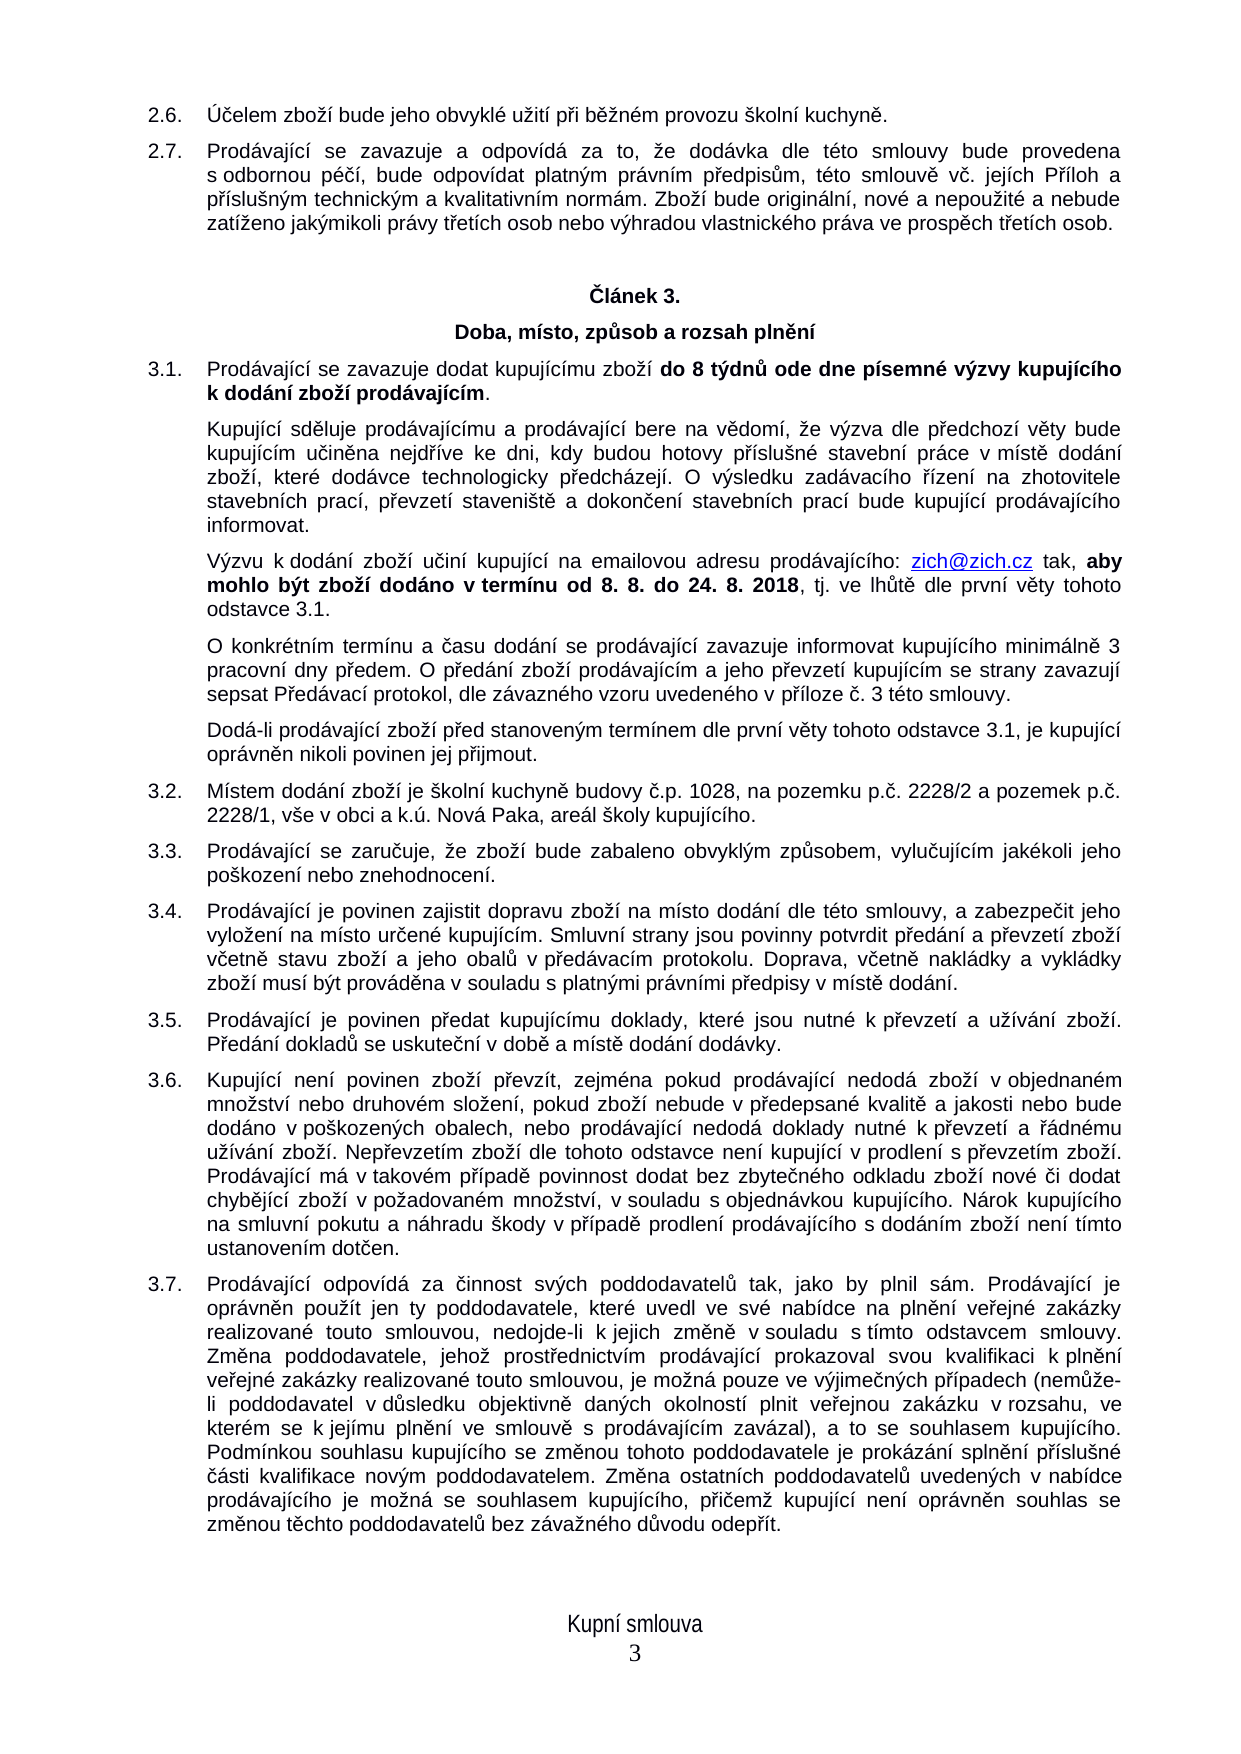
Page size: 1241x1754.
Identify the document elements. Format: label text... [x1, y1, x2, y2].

list Prodávající je povinen předat kupujícímu doklady, které jsou nutné k převzetí a užívání zboží. Předání dokladů se uskuteční v době a místě dodání dodávky. [148, 1008, 1122, 1056]
list Výzvu k dodání zboží učiní kupující na emailovou adresu prodávajícího: zich@zich.cz tak, aby mohlo být zboží dodáno v termínu od 8. 8. do 24. 8. 2018, tj. ve lhůtě dle první věty tohoto odstavce 3.1. [207, 549, 1122, 621]
list Prodávající se zavazuje a odpovídá za to, že dodávka dle této smlouvy bude provedena s odbornou péčí, bude odpovídat platným právním předpisům, této smlouvě vč. jejích Příloh a příslušným technickým a kvalitativním normám. Zboží bude originální, nové a nepoužité a nebude zatíženo jakýmikoli právy třetích osob nebo výhradou vlastnického práva ve prospěch třetích osob. [148, 139, 1122, 235]
list O konkrétním termínu a času dodání se prodávající zavazuje informovat kupujícího minimálně 3 pracovní dny předem. O předání zboží prodávajícím a jeho převzetí kupujícím se strany zavazují sepsat Předávací protokol, dle závazného vzoru uvedeného v příloze č. 3 této smlouvy. [207, 634, 1122, 706]
list Kupující není povinen zboží převzít, zejména pokud prodávající nedodá zboží v objednaném množství nebo druhovém složení, pokud zboží nebude v předepsané kvalitě a jakosti nebo bude dodáno v poškozených obalech, nebo prodávající nedodá doklady nutné k převzetí a řádnému užívání zboží. Nepřevzetím zboží dle tohoto odstavce není kupující v prodlení s převzetím zboží. Prodávající má v takovém případě povinnost dodat bez zbytečného odkladu zboží nové či dodat chybějící zboží v požadovaném množství, v souladu s objednávkou kupujícího. Nárok kupujícího na smluvní pokutu a náhradu škody v případě prodlení prodávajícího s dodáním zboží není tímto ustanovením dotčen. [148, 1068, 1122, 1260]
list Prodávající odpovídá za činnost svých poddodavatelů tak, jako by plnil sám. Prodávající je oprávněn použít jen ty poddodavatele, které uvedl ve své nabídce na plnění veřejné zakázky realizované touto smlouvou, nedojde-li k jejich změně v souladu s tímto odstavcem smlouvy. Změna poddodavatele, jehož prostřednictvím prodávající prokazoval svou kvalifikaci k plnění veřejné zakázky realizované touto smlouvou, je možná pouze ve výjimečných případech (nemůže-li poddodavatel v důsledku objektivně daných okolností plnit veřejnou zakázku v rozsahu, ve kterém se k jejímu plnění ve smlouvě s prodávajícím zavázal), a to se souhlasem kupujícího. Podmínkou souhlasu kupujícího se změnou tohoto poddodavatele je prokázání splnění příslušné části kvalifikace novým poddodavatelem. Změna ostatních poddodavatelů uvedených v nabídce prodávajícího je možná se souhlasem kupujícího, přičemž kupující není oprávněn souhlas se změnou těchto poddodavatelů bez závažného důvodu odepřít. [148, 1272, 1122, 1536]
list Místem dodání zboží je školní kuchyně budovy č.p. 1028, na pozemku p.č. 2228/2 a pozemek p.č. 2228/1, vše v obci a k.ú. Nová Paka, areál školy kupujícího. [148, 778, 1122, 826]
list Prodávající se zaručuje, že zboží bude zabaleno obvyklým způsobem, vylučujícím jakékoli jeho poškození nebo znehodnocení. [148, 839, 1122, 887]
list Prodávající je povinen zajistit dopravu zboží na místo dodání dle této smlouvy, a zabezpečit jeho vyložení na místo určené kupujícím. Smluvní strany jsou povinny potvrdit předání a převzetí zboží včetně stavu zboží a jeho obalů v předávacím protokolu. Doprava, včetně nakládky a vykládky zboží musí být prováděna v souladu s platnými právními předpisy v místě dodání. [148, 899, 1122, 995]
list Kupující sděluje prodávajícímu a prodávající bere na vědomí, že výzva dle předchozí věty bude kupujícím učiněna nejdříve ke dni, kdy budou hotovy příslušné stavební práce v místě dodání zboží, které dodávce technologicky předcházejí. O výsledku zadávacího řízení na zhotovitele stavebních prací, převzetí staveniště a dokončení stavebních prací bude kupující prodávajícího informovat. [207, 417, 1122, 537]
list Dodá-li prodávající zboží před stanoveným termínem dle první věty tohoto odstavce 3.1, je kupující oprávněn nikoli povinen jej přijmout. [207, 718, 1122, 766]
subtitle Doba, místo, způsob a rozsah plnění [148, 320, 1122, 344]
subtitle Článek 3. [148, 284, 1122, 308]
list Účelem zboží bude jeho obvyklé užití při běžném provozu školní kuchyně. [148, 102, 1122, 126]
list Prodávající se zavazuje dodat kupujícímu zboží do 8 týdnů ode dne písemné výzvy kupujícího k dodání zboží prodávajícím. [148, 357, 1122, 404]
